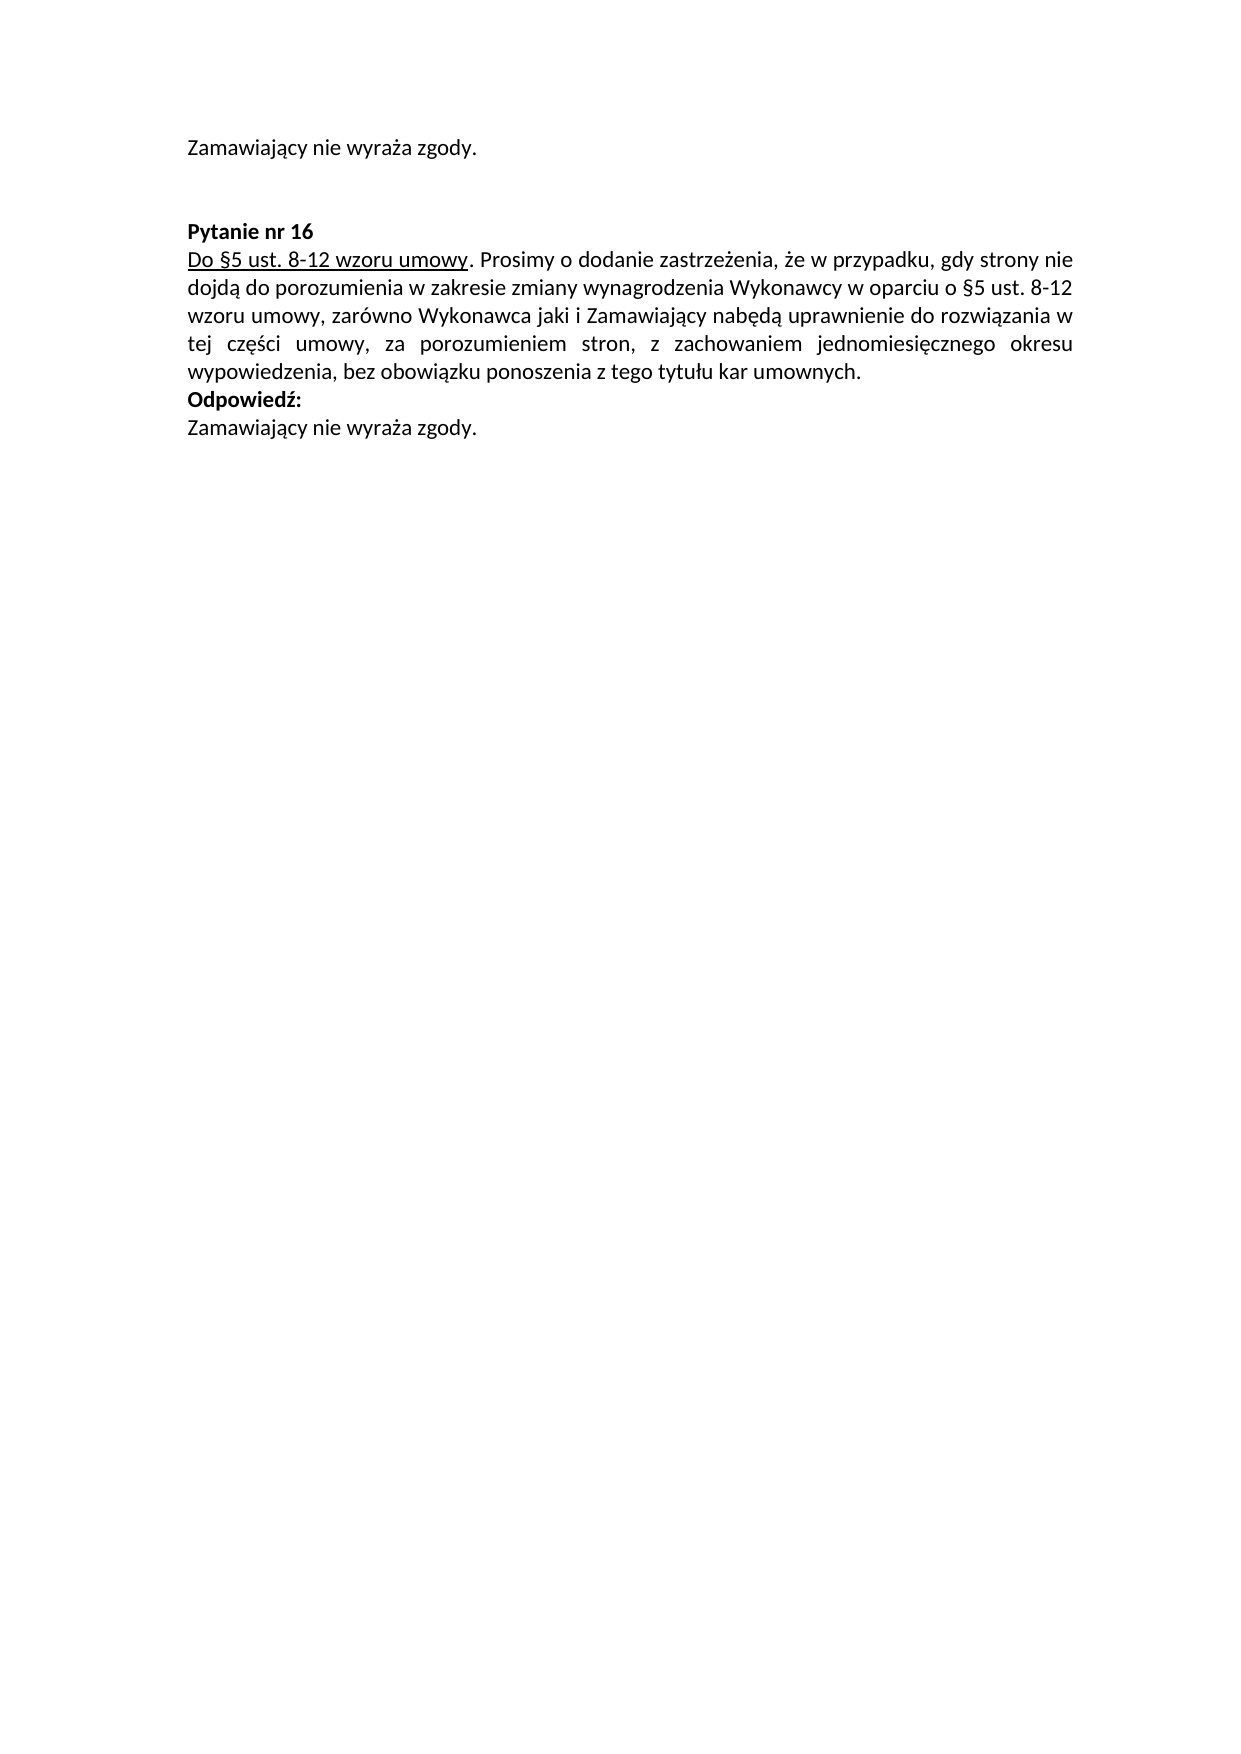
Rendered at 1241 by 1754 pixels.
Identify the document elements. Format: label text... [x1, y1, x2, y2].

text Pytanie nr 16 [187, 217, 1075, 245]
text Do §5 ust. 8-12 wzoru umowy. Prosimy o dodanie zastrzeżenia, że w przypadku, gdy strony nie dojdą do porozumienia w zakresie zmiany wynagrodzenia Wykonawcy w oparciu o §5 ust. 8-12 wzoru umowy, zarówno Wykonawca jaki i Zamawiający nabędą uprawnienie do rozwiązania w tej części umowy, za porozumieniem stron, z zachowaniem jednomiesięcznego okresu wypowiedzenia, bez obowiązku ponoszenia z tego tytułu kar umownych. [187, 245, 1075, 385]
text Zamawiający nie wyraża zgody. [187, 413, 1075, 441]
text Odpowiedź: [187, 385, 1075, 413]
text Zamawiający nie wyraża zgody. [187, 133, 1075, 161]
